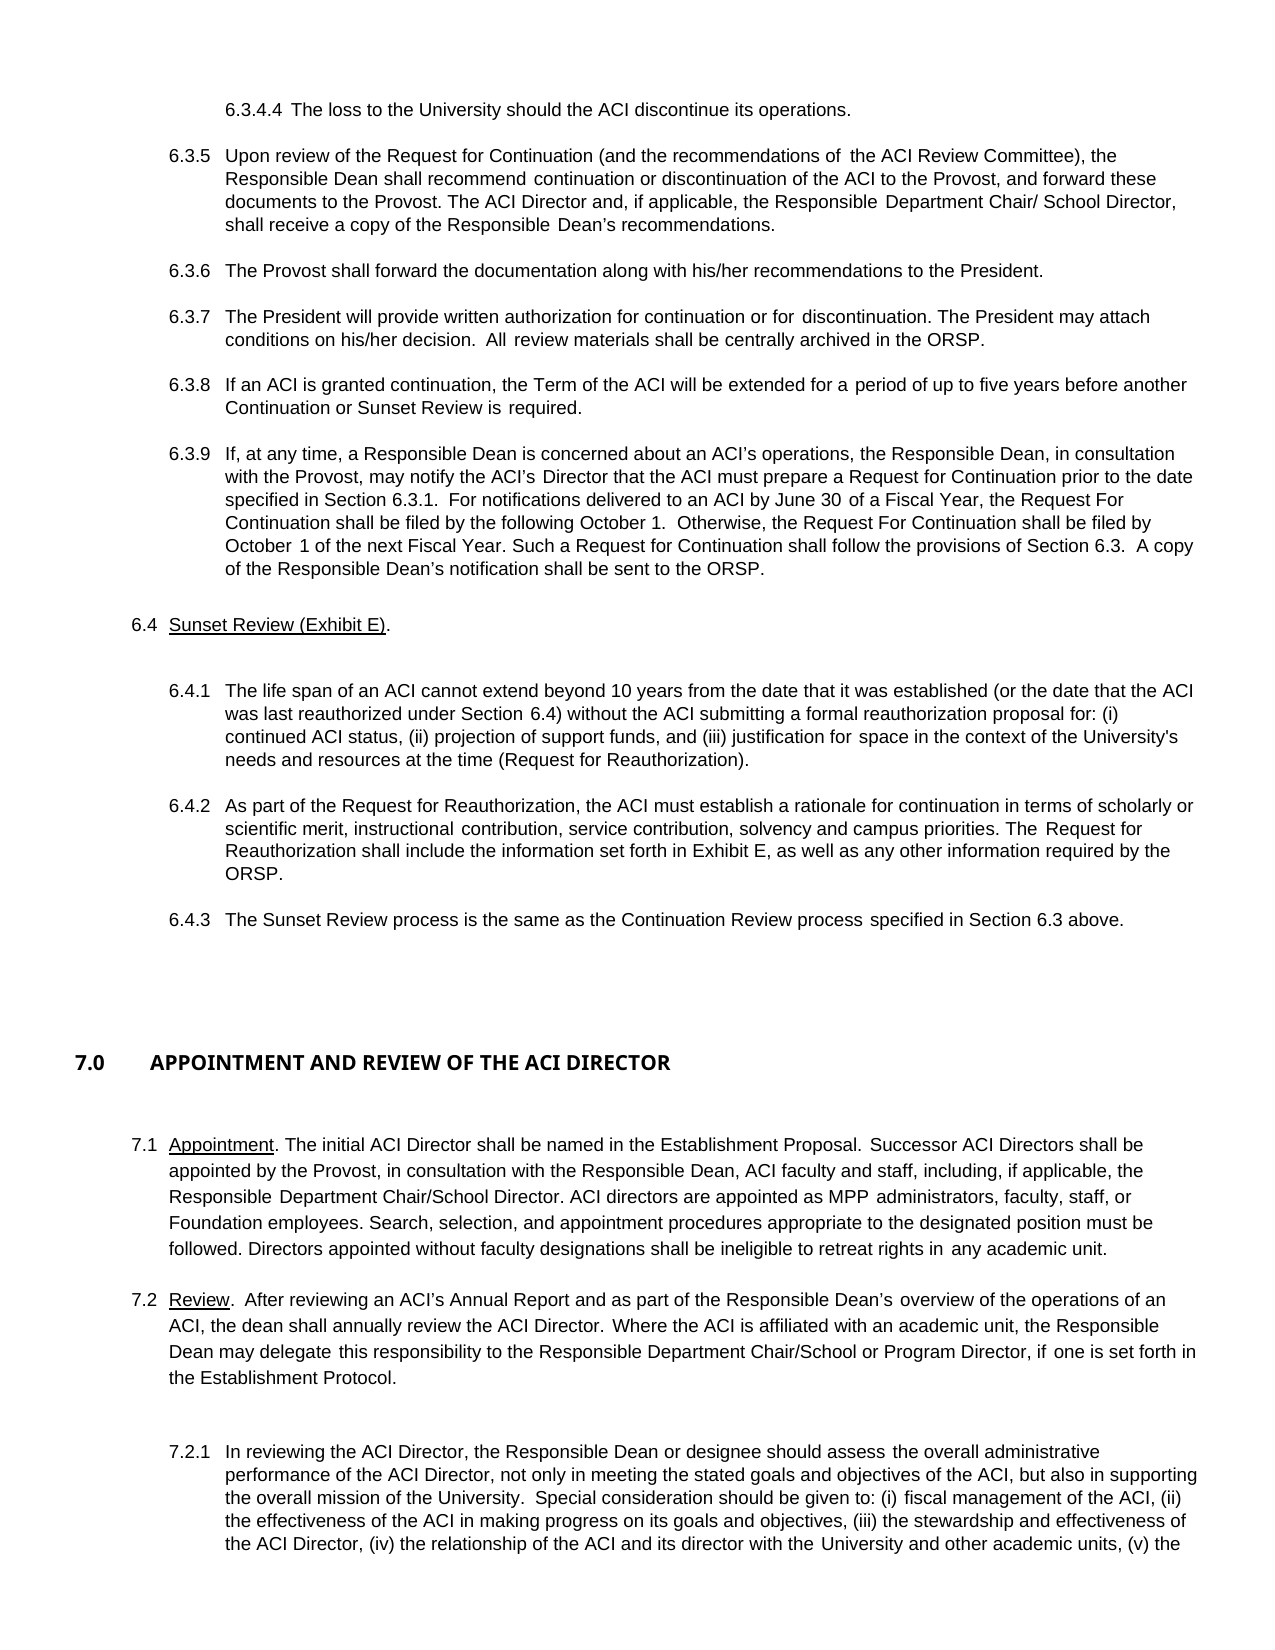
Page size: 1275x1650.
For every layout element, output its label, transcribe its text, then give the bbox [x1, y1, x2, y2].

text 6.4.2 As part of the Request for Reauthorization, the ACI must establish a rationale for continuation in terms of scholarly or scientific merit, instructional contribution, service contribution, solvency and campus priorities. The Request for Reauthorization shall include the information set forth in Exhibit E, as well as any other information required by the ORSP. [169, 793, 1200, 885]
text 6.4.1 The life span of an ACI cannot extend beyond 10 years from the date that it was established (or the date that the ACI was last reauthorized under Section 6.4) without the ACI submitting a formal reauthorization proposal for: (i) continued ACI status, (ii) projection of support funds, and (iii) justification for space in the context of the University's needs and resources at the time (Request for Reauthorization). [169, 678, 1200, 770]
text 7.1 Appointment. The initial ACI Director shall be named in the Establishment Proposal. Successor ACI Directors shall be appointed by the Provost, in consultation with the Responsible Dean, ACI faculty and staff, including, if applicable, the Responsible Department Chair/School Director. ACI directors are appointed as MPP administrators, faculty, staff, or Foundation employees. Search, selection, and appointment procedures appropriate to the designated position must be followed. Directors appointed without faculty designations shall be ineligible to retreat rights in any academic unit. [131, 1134, 1200, 1259]
text 6.3.7 The President will provide written authorization for continuation or for discontinuation. The President may attach conditions on his/her decision. All review materials shall be centrally archived in the ORSP. [169, 304, 1200, 350]
text 6.3.8 If an ACI is granted continuation, the Term of the ACI will be extended for a period of up to five years before another Continuation or Sunset Review is required. [169, 373, 1200, 419]
text 6.3.9 If, at any time, a Responsible Dean is concerned about an ACI’s operations, the Responsible Dean, in consultation with the Provost, may notify the ACI’s Director that the ACI must prepare a Request for Continuation prior to the date specified in Section 6.3.1. For notifications delivered to an ACI by June 30 of a Fiscal Year, the Request For Continuation shall be filed by the following October 1. Otherwise, the Request For Continuation shall be filed by October 1 of the next Fiscal Year. Such a Request for Continuation shall follow the provisions of Section 6.3. A copy of the Responsible Dean’s notification shall be sent to the ORSP. [169, 442, 1200, 579]
text 6.3.4.4 The loss to the University should the ACI discontinue its operations. [225, 98, 1200, 121]
text 6.4.3 The Sunset Review process is the same as the Continuation Review process specified in Section 6.3 above. [169, 908, 1200, 931]
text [169, 1440, 1200, 1554]
text 7.2 Review. After reviewing an ACI’s Annual Report and as part of the Responsible Dean’s overview of the operations of an ACI, the dean shall annually review the ACI Director. Where the ACI is affiliated with an academic unit, the Responsible Dean may delegate this responsibility to the Responsible Department Chair/School or Program Director, if one is set forth in the Establishment Protocol. [131, 1289, 1200, 1388]
text 6.3.6 The Provost shall forward the documentation along with his/her recommendations to the President. [169, 258, 1200, 281]
text 6.3.5 Upon review of the Request for Continuation (and the recommendations of the ACI Review Committee), the Responsible Dean shall recommend continuation or discontinuation of the ACI to the Provost, and forward these documents to the Provost. The ACI Director and, if applicable, the Responsible Department Chair/ School Director, shall receive a copy of the Responsible Dean’s recommendations. [169, 144, 1200, 235]
text 6.4 Sunset Review (Exhibit E). [131, 614, 1200, 636]
text 7.0 APPOINTMENT AND REVIEW OF THE ACI DIRECTOR [75, 1048, 1200, 1076]
